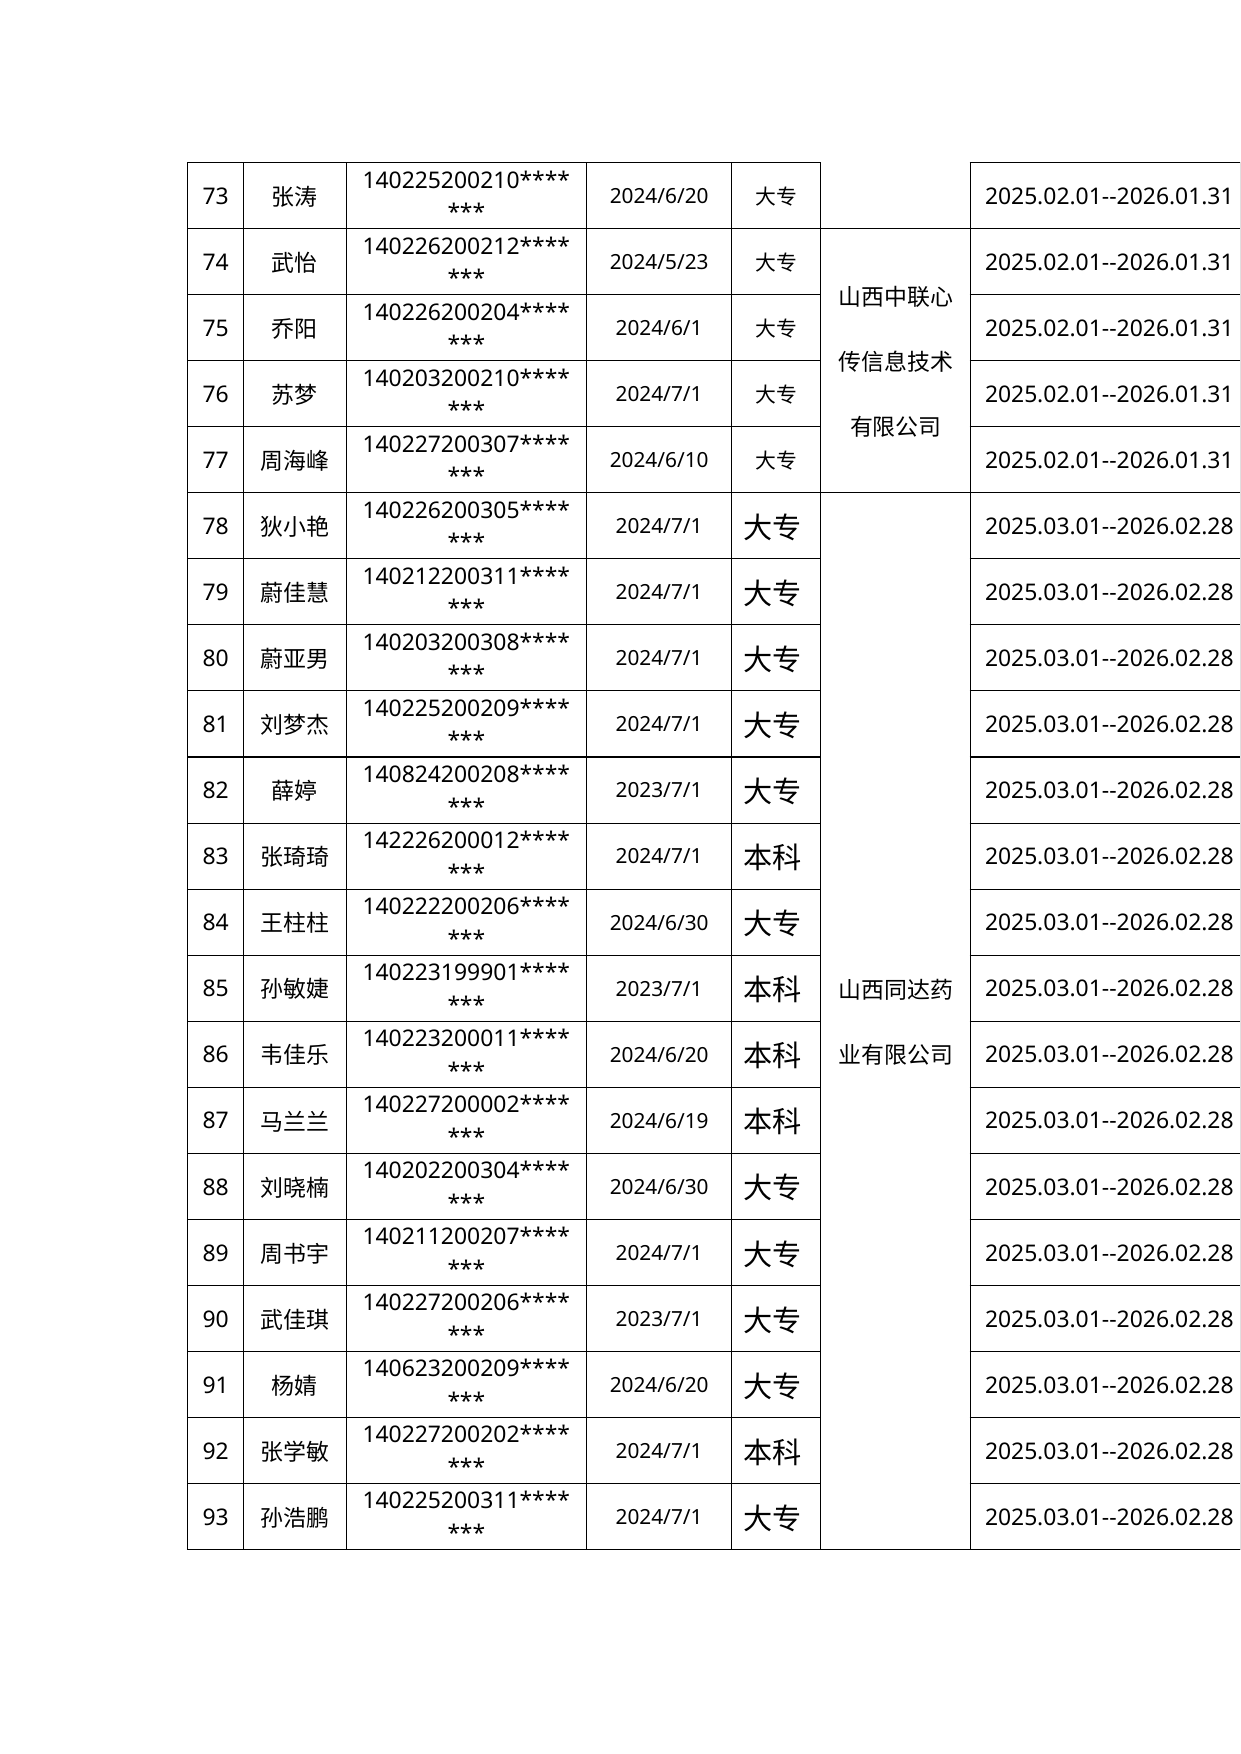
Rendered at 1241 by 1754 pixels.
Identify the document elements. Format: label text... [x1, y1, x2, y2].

table_cell 大专 [732, 890, 820, 954]
table_cell 140203200308******* [347, 625, 586, 690]
table_cell 83 [188, 824, 243, 888]
table_cell 140212200311******* [347, 559, 586, 624]
table_cell 91 [188, 1352, 243, 1417]
table_cell 刘梦杰 [244, 691, 346, 756]
table_cell 2024/7/1 [587, 559, 731, 624]
table_cell 82 [188, 758, 243, 822]
table_cell 76 [188, 361, 243, 426]
table_cell 2024/6/19 [587, 1088, 731, 1153]
table_cell 2024/7/1 [587, 625, 731, 690]
table_cell 本科 [732, 1418, 820, 1483]
table_cell 140202200304******* [347, 1154, 586, 1219]
table_cell 2024/6/10 [587, 427, 731, 492]
table_cell 85 [188, 956, 243, 1021]
table_cell 苏梦 [244, 361, 346, 426]
table_cell 140226200204******* [347, 295, 586, 360]
table_cell 140225200311******* [347, 1484, 586, 1549]
table_cell 140223199901******* [347, 956, 586, 1021]
table_cell 张琦琦 [244, 824, 346, 888]
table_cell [971, 163, 1240, 228]
table_cell 73 [188, 163, 243, 228]
table_cell 2025.03.01--2026.02.28 [971, 691, 1240, 756]
table_cell 140203200210******* [347, 361, 586, 426]
table_cell 2024/5/23 [587, 229, 731, 294]
table_cell 大专 [732, 1154, 820, 1219]
table_cell 2024/7/1 [587, 1484, 731, 1549]
table_cell 乔阳 [244, 295, 346, 360]
table_cell 薛婷 [244, 758, 346, 822]
table_cell 武佳琪 [244, 1286, 346, 1351]
table_cell 大专 [732, 229, 820, 294]
table_cell 本科 [732, 824, 820, 888]
table_cell 2025.03.01--2026.02.28 [971, 1352, 1240, 1417]
table_cell 142226200012******* [347, 824, 586, 888]
table_cell 大专 [732, 691, 820, 756]
table_cell 杨婧 [244, 1352, 346, 1417]
table_cell 2024/6/20 [587, 1352, 731, 1417]
table_cell 2024/6/1 [587, 295, 731, 360]
table_cell 2025.03.01--2026.02.28 [971, 1484, 1240, 1549]
table_cell 2025.02.01--2026.01.31 [971, 295, 1240, 360]
table_cell 140223200011******* [347, 1022, 586, 1087]
table_cell 2025.03.01--2026.02.28 [971, 1220, 1240, 1285]
table_cell 2025.03.01--2026.02.28 [971, 1418, 1240, 1483]
table_cell 140225200209******* [347, 691, 586, 756]
table_cell 140227200202******* [347, 1418, 586, 1483]
table_cell 75 [188, 295, 243, 360]
table_cell 2025.03.01--2026.02.28 [971, 1022, 1240, 1087]
table_cell 本科 [732, 956, 820, 1021]
table_cell 77 [188, 427, 243, 492]
table_cell 蔚亚男 [244, 625, 346, 690]
table_cell 2025.02.01--2026.01.31 [971, 361, 1240, 426]
table_cell 大专 [732, 1352, 820, 1417]
table_cell 本科 [732, 1022, 820, 1087]
table_cell 2024/6/20 [587, 1022, 731, 1087]
table_cell 90 [188, 1286, 243, 1351]
table_cell 93 [188, 1484, 243, 1549]
table_cell 张学敏 [244, 1418, 346, 1483]
table_cell 狄小艳 [244, 493, 346, 558]
table_cell 大专 [732, 559, 820, 624]
table_cell 周书宇 [244, 1220, 346, 1285]
table_cell 2025.03.01--2026.02.28 [971, 956, 1240, 1021]
table_cell 马兰兰 [244, 1088, 346, 1153]
table_cell 王柱柱 [244, 890, 346, 954]
table_cell 孙敏婕 [244, 956, 346, 1021]
table_cell 2025.03.01--2026.02.28 [971, 824, 1240, 888]
table_cell 2025.03.01--2026.02.28 [971, 890, 1240, 954]
table_cell 2025.03.01--2026.02.28 [971, 1154, 1240, 1219]
table_cell 2023/7/1 [587, 1286, 731, 1351]
table_cell 140211200207******* [347, 1220, 586, 1285]
table_cell 2025.02.01--2026.01.31 [971, 427, 1240, 492]
table_cell 韦佳乐 [244, 1022, 346, 1087]
table_cell 2024/7/1 [587, 1220, 731, 1285]
table_cell 140226200305******* [347, 493, 586, 558]
table_cell 2024/7/1 [587, 824, 731, 888]
table_cell 蔚佳慧 [244, 559, 346, 624]
table_cell 大专 [732, 1484, 820, 1549]
table_cell 本科 [732, 1088, 820, 1153]
table_cell 2024/6/20 [587, 163, 731, 228]
table_cell 79 [188, 559, 243, 624]
table_cell 孙浩鹏 [244, 1484, 346, 1549]
table_cell 80 [188, 625, 243, 690]
table_cell 2023/7/1 [587, 758, 731, 822]
table_cell 2024/7/1 [587, 691, 731, 756]
table_cell 2025.03.01--2026.02.28 [971, 559, 1240, 624]
table_cell 2023/7/1 [587, 956, 731, 1021]
table_cell 74 [188, 229, 243, 294]
table_cell 山西同达药业有限公司 [821, 493, 970, 1549]
table_cell 89 [188, 1220, 243, 1285]
table_cell 大专 [732, 758, 820, 822]
table_cell 140227200307******* [347, 427, 586, 492]
table_cell 大专 [732, 1286, 820, 1351]
table_cell 140226200212******* [347, 229, 586, 294]
table_cell 2025.03.01--2026.02.28 [971, 1286, 1240, 1351]
table_cell 84 [188, 890, 243, 954]
table_cell 140225200210******* [347, 163, 586, 228]
table_cell 81 [188, 691, 243, 756]
table_cell 山西中联心传信息技术有限公司 [821, 229, 970, 492]
table_cell 92 [188, 1418, 243, 1483]
table_cell 2025.03.01--2026.02.28 [971, 625, 1240, 690]
table_cell 大专 [732, 163, 820, 228]
table_cell 140222200206******* [347, 890, 586, 954]
table_cell 2024/7/1 [587, 1418, 731, 1483]
table_cell 大专 [732, 493, 820, 558]
table_cell 大专 [732, 295, 820, 360]
table_cell 大专 [732, 361, 820, 426]
table_cell 2024/7/1 [587, 493, 731, 558]
table_cell 78 [188, 493, 243, 558]
table_cell 周海峰 [244, 427, 346, 492]
table_cell 88 [188, 1154, 243, 1219]
table_cell 87 [188, 1088, 243, 1153]
table_cell 2025.03.01--2026.02.28 [971, 493, 1240, 558]
table_cell 140824200208******* [347, 758, 586, 822]
table_cell 140623200209******* [347, 1352, 586, 1417]
table_cell 武怡 [244, 229, 346, 294]
table_cell 2025.03.01--2026.02.28 [971, 758, 1240, 822]
table_cell 刘晓楠 [244, 1154, 346, 1219]
table_cell 2024/6/30 [587, 1154, 731, 1219]
table_cell 2024/6/30 [587, 890, 731, 954]
table_cell 2025.02.01--2026.01.31 [971, 229, 1240, 294]
table_cell 86 [188, 1022, 243, 1087]
table_cell 大专 [732, 427, 820, 492]
table_cell 2025.03.01--2026.02.28 [971, 1088, 1240, 1153]
table_cell 大专 [732, 1220, 820, 1285]
table_cell 张涛 [244, 163, 346, 228]
table_cell 大专 [732, 625, 820, 690]
table_cell 140227200206******* [347, 1286, 586, 1351]
table_cell 2024/7/1 [587, 361, 731, 426]
table_cell 140227200002******* [347, 1088, 586, 1153]
